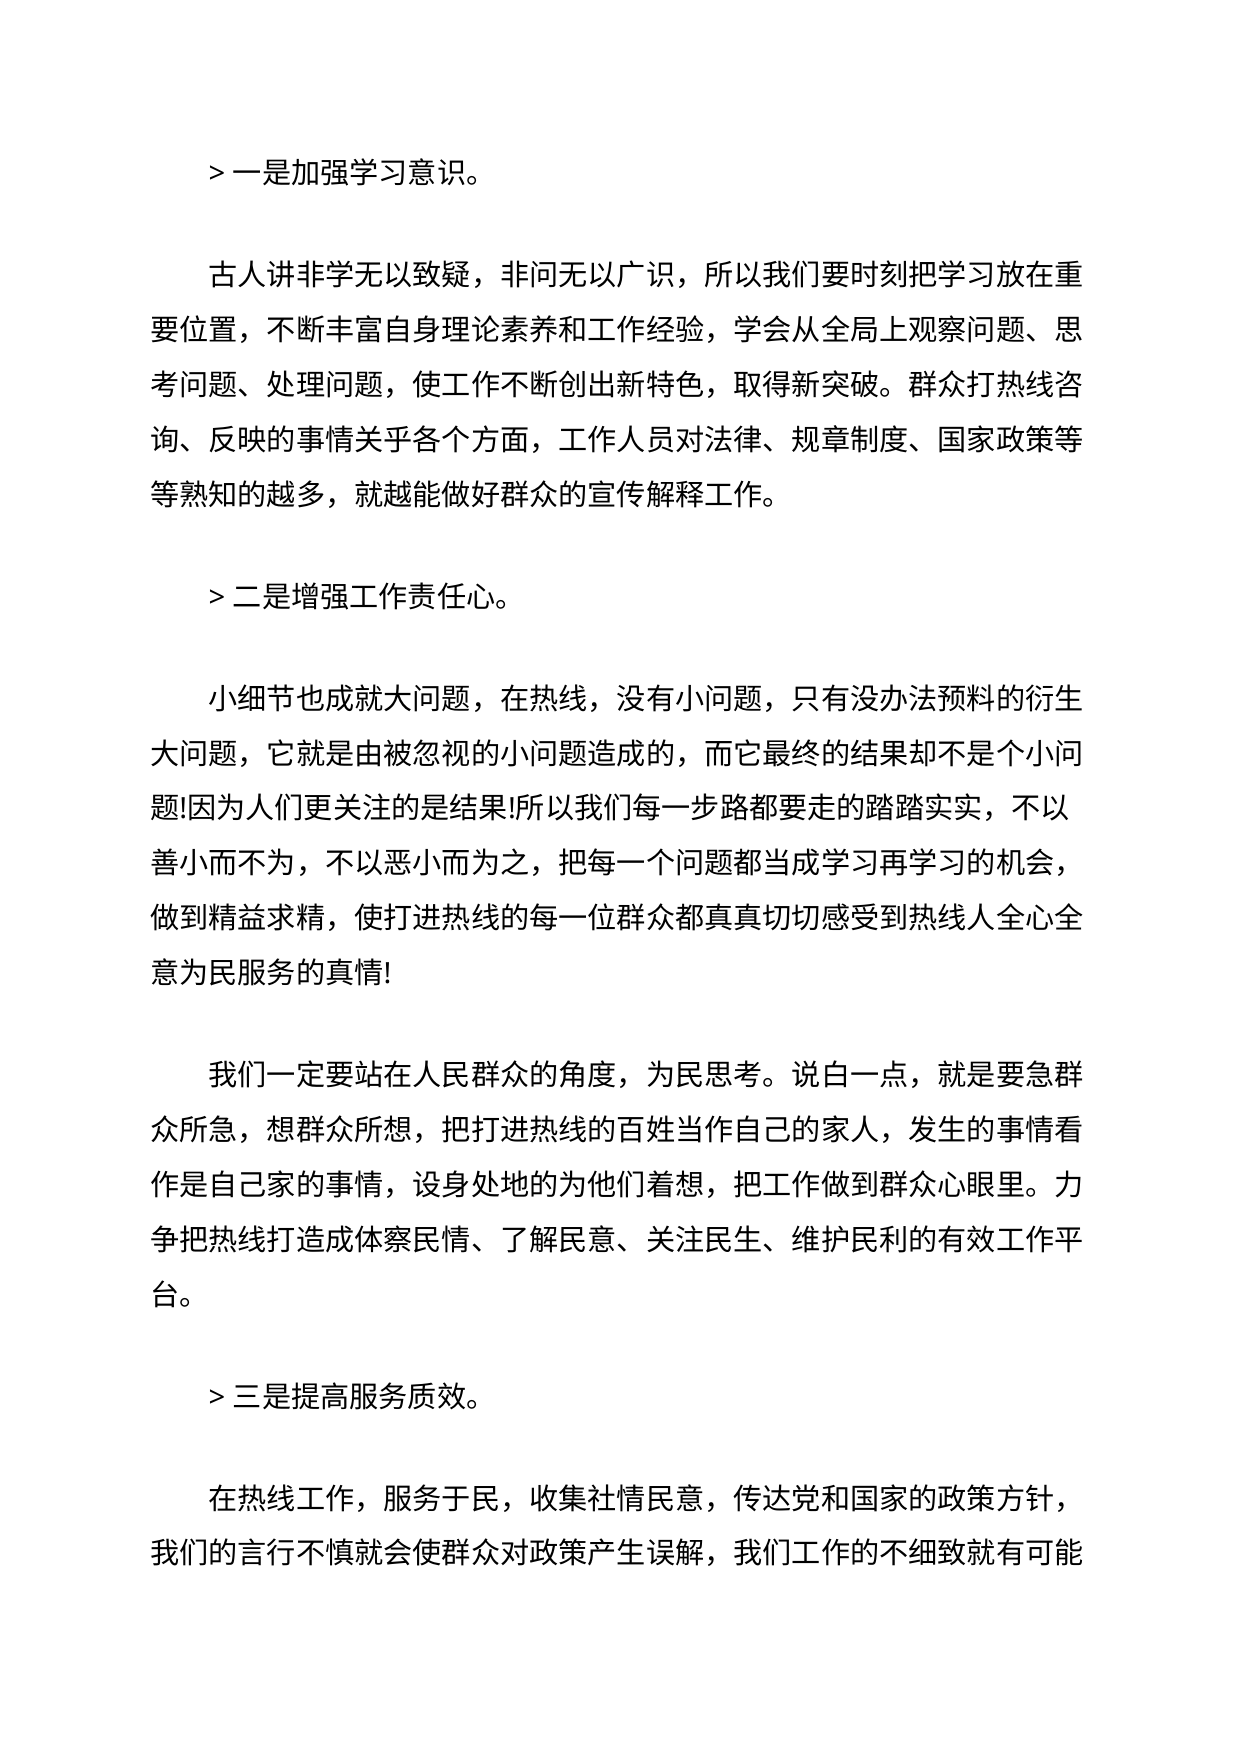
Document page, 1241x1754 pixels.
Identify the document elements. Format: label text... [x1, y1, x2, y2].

text > 三是提高服务质效。 [150, 1373, 1090, 1416]
text 古人讲非学无以致疑，非问无以广识，所以我们要时刻把学习放在重要位置，不断丰富自身理论素养和工作经验，学会从全局上观察问题、思考问题、处理问题，使工作不断创出新特色，取得新突破。群众打热线咨询、反映的事情关乎各个方面，工作人员对法律、规章制度、国家政策等等熟知的越多，就越能做好群众的宣传解释工作。 [150, 252, 1090, 514]
text > 二是增强工作责任心。 [150, 573, 1090, 616]
text 小细节也成就大问题，在热线，没有小问题，只有没办法预料的衍生大问题，它就是由被忽视的小问题造成的，而它最终的结果却不是个小问题!因为人们更关注的是结果!所以我们每一步路都要走的踏踏实实，不以善小而不为，不以恶小而为之，把每一个问题都当成学习再学习的机会，做到精益求精，使打进热线的每一位群众都真真切切感受到热线人全心全意为民服务的真情! [150, 675, 1090, 992]
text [150, 1475, 1090, 1572]
text 我们一定要站在人民群众的角度，为民思考。说白一点，就是要急群众所急，想群众所想，把打进热线的百姓当作自己的家人，发生的事情看作是自己家的事情，设身处地的为他们着想，把工作做到群众心眼里。力争把热线打造成体察民情、了解民意、关注民生、维护民利的有效工作平台。 [150, 1052, 1090, 1314]
text > 一是加强学习意识。 [150, 150, 1090, 192]
